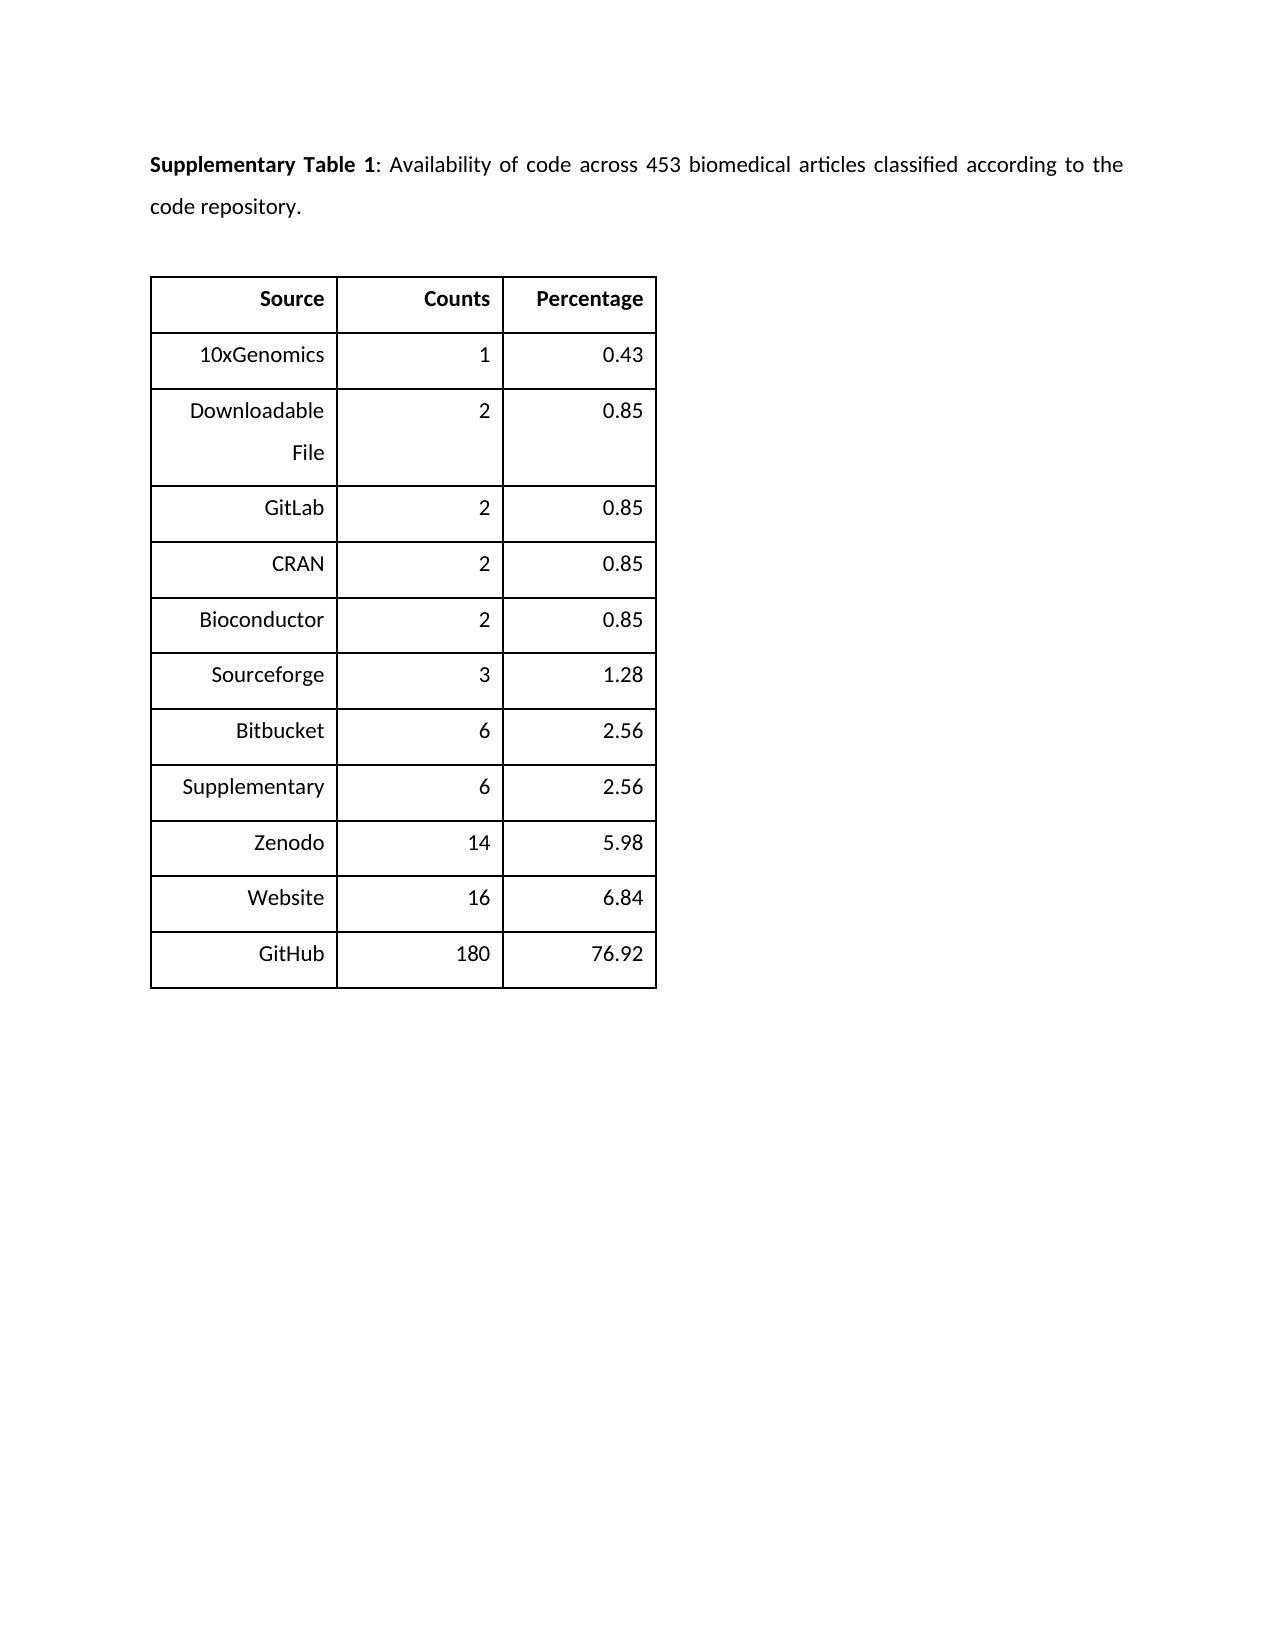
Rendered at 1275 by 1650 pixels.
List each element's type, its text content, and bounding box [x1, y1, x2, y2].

table_cell 2 [338, 390, 502, 485]
table_header Counts [338, 278, 502, 332]
table_cell 2 [338, 599, 502, 652]
table_header Source [152, 278, 336, 332]
table_header Percentage [504, 278, 655, 332]
table_cell 2.56 [504, 710, 655, 764]
table_cell 6.84 [504, 877, 655, 931]
table_cell Sourceforge [152, 654, 336, 708]
table_cell 3 [338, 654, 502, 708]
table_cell 14 [338, 822, 502, 875]
table_cell 6 [338, 766, 502, 819]
table_cell GitHub [152, 933, 336, 987]
table_cell Bitbucket [152, 710, 336, 764]
table_cell Website [152, 877, 336, 931]
table_cell 0.85 [504, 599, 655, 652]
table_cell 2 [338, 487, 502, 541]
table_cell 0.43 [504, 334, 655, 387]
table_cell 5.98 [504, 822, 655, 875]
table_cell 0.85 [504, 390, 655, 485]
table_cell 2.56 [504, 766, 655, 819]
table_cell GitLab [152, 487, 336, 541]
table_cell 1.28 [504, 654, 655, 708]
table_cell 0.85 [504, 543, 655, 597]
table_cell Zenodo [152, 822, 336, 875]
table_cell 6 [338, 710, 502, 764]
table_cell Supplementary [152, 766, 336, 819]
table_cell 1 [338, 334, 502, 387]
table_cell Downloadable File [152, 390, 336, 485]
table_cell 180 [338, 933, 502, 987]
table_cell 10xGenomics [152, 334, 336, 387]
text Supplementary Table 1: Availability of code across 453 biomedical articles classified according to the code repository. [150, 150, 1125, 220]
table_cell Bioconductor [152, 599, 336, 652]
table_cell 16 [338, 877, 502, 931]
table_cell 76.92 [504, 933, 655, 987]
table_cell CRAN [152, 543, 336, 597]
table_cell 0.85 [504, 487, 655, 541]
table_cell 2 [338, 543, 502, 597]
